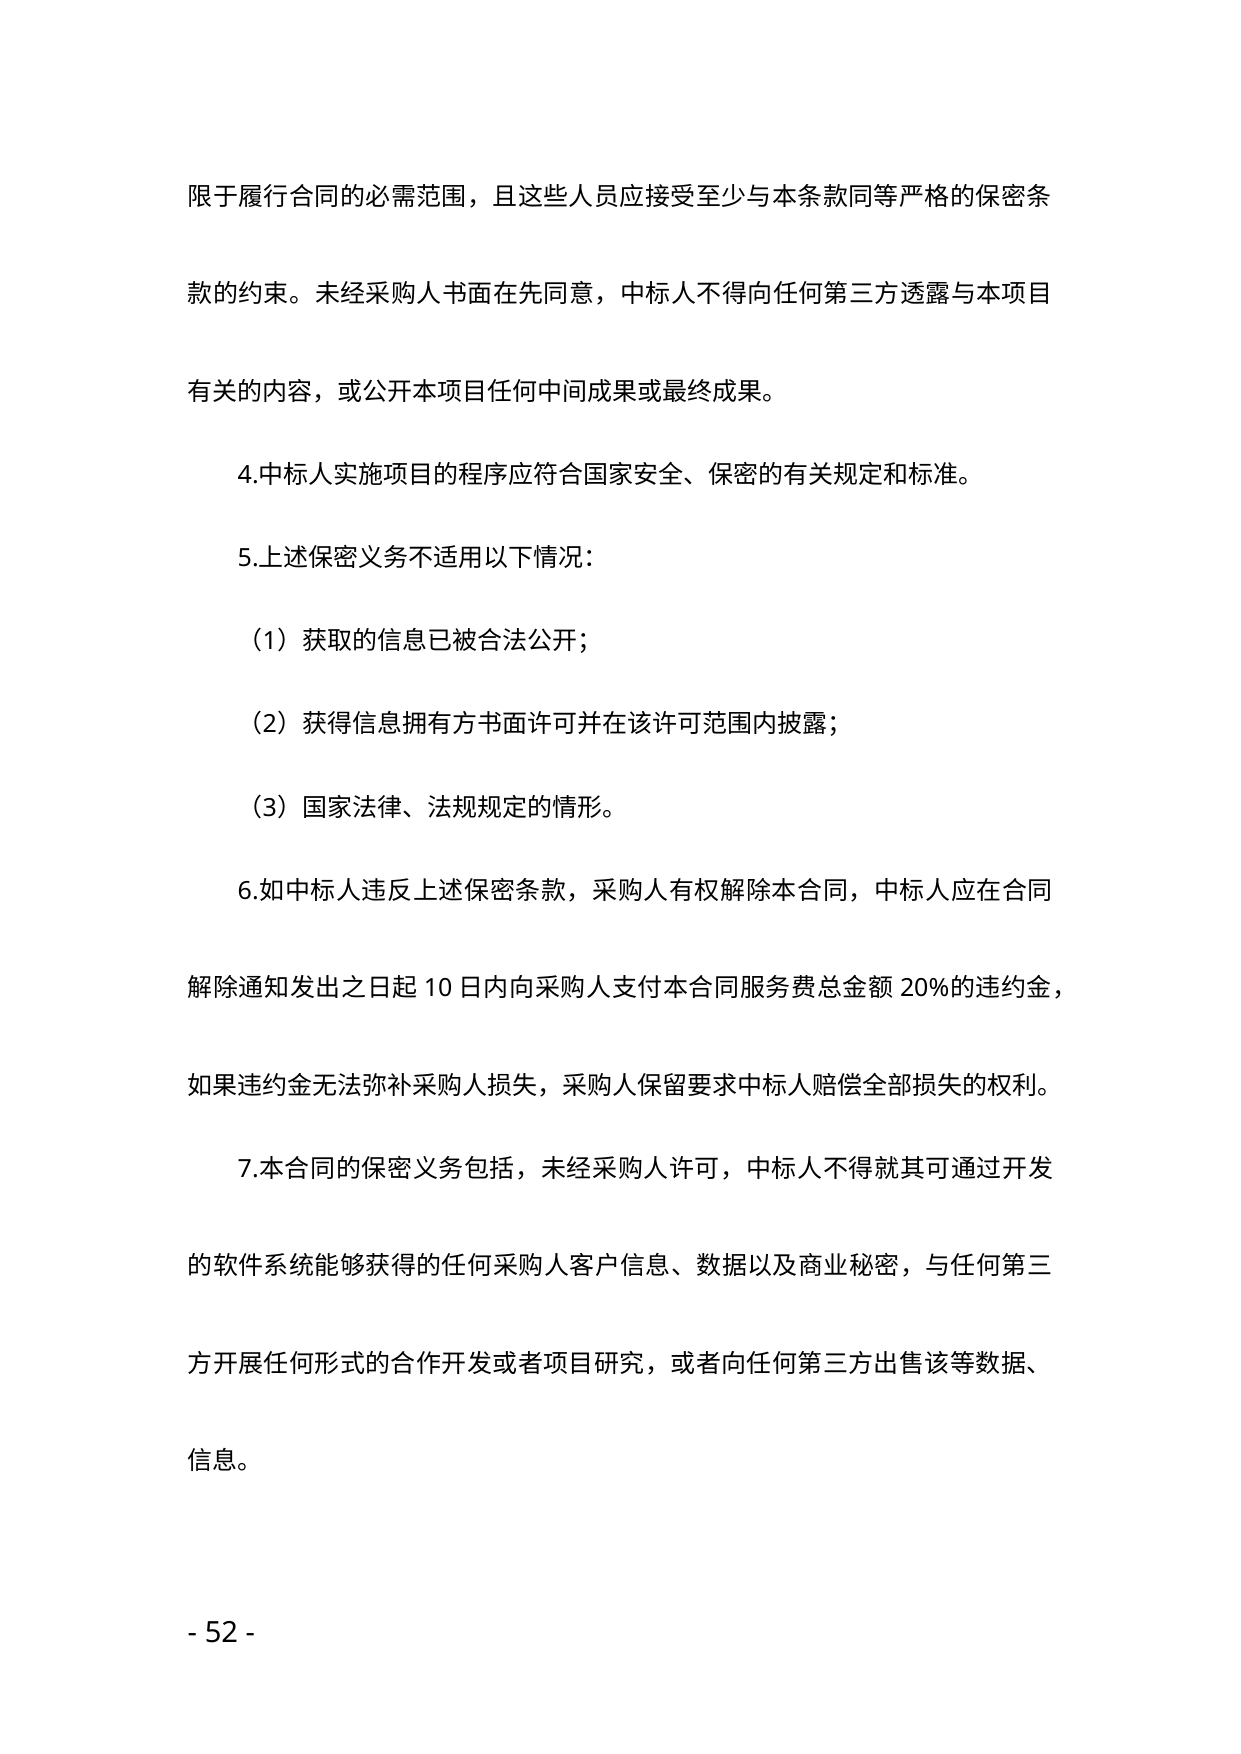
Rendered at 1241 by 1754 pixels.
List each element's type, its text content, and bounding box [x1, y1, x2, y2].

text 4.中标人实施项目的程序应符合国家安全、保密的有关规定和标准。 [187, 440, 1053, 505]
text （1）获取的信息已被合法公开； [187, 606, 1053, 671]
text （2）获得信息拥有方书面许可并在该许可范围内披露； [187, 689, 1053, 754]
text 5.上述保密义务不适用以下情况： [187, 523, 1053, 588]
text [187, 162, 1053, 422]
text 7.本合同的保密义务包括，未经采购人许可，中标人不得就其可通过开发的软件系统能够获得的任何采购人客户信息、数据以及商业秘密，与任何第三方开展任何形式的合作开发或者项目研究，或者向任何第三方出售该等数据、信息。 [187, 1134, 1053, 1491]
text 6.如中标人违反上述保密条款，采购人有权解除本合同，中标人应在合同解除通知发出之日起10日内向采购人支付本合同服务费总金额20%的违约金，如果违约金无法弥补采购人损失，采购人保留要求中标人赔偿全部损失的权利。 [187, 856, 1053, 1116]
text （3）国家法律、法规规定的情形。 [187, 773, 1053, 838]
